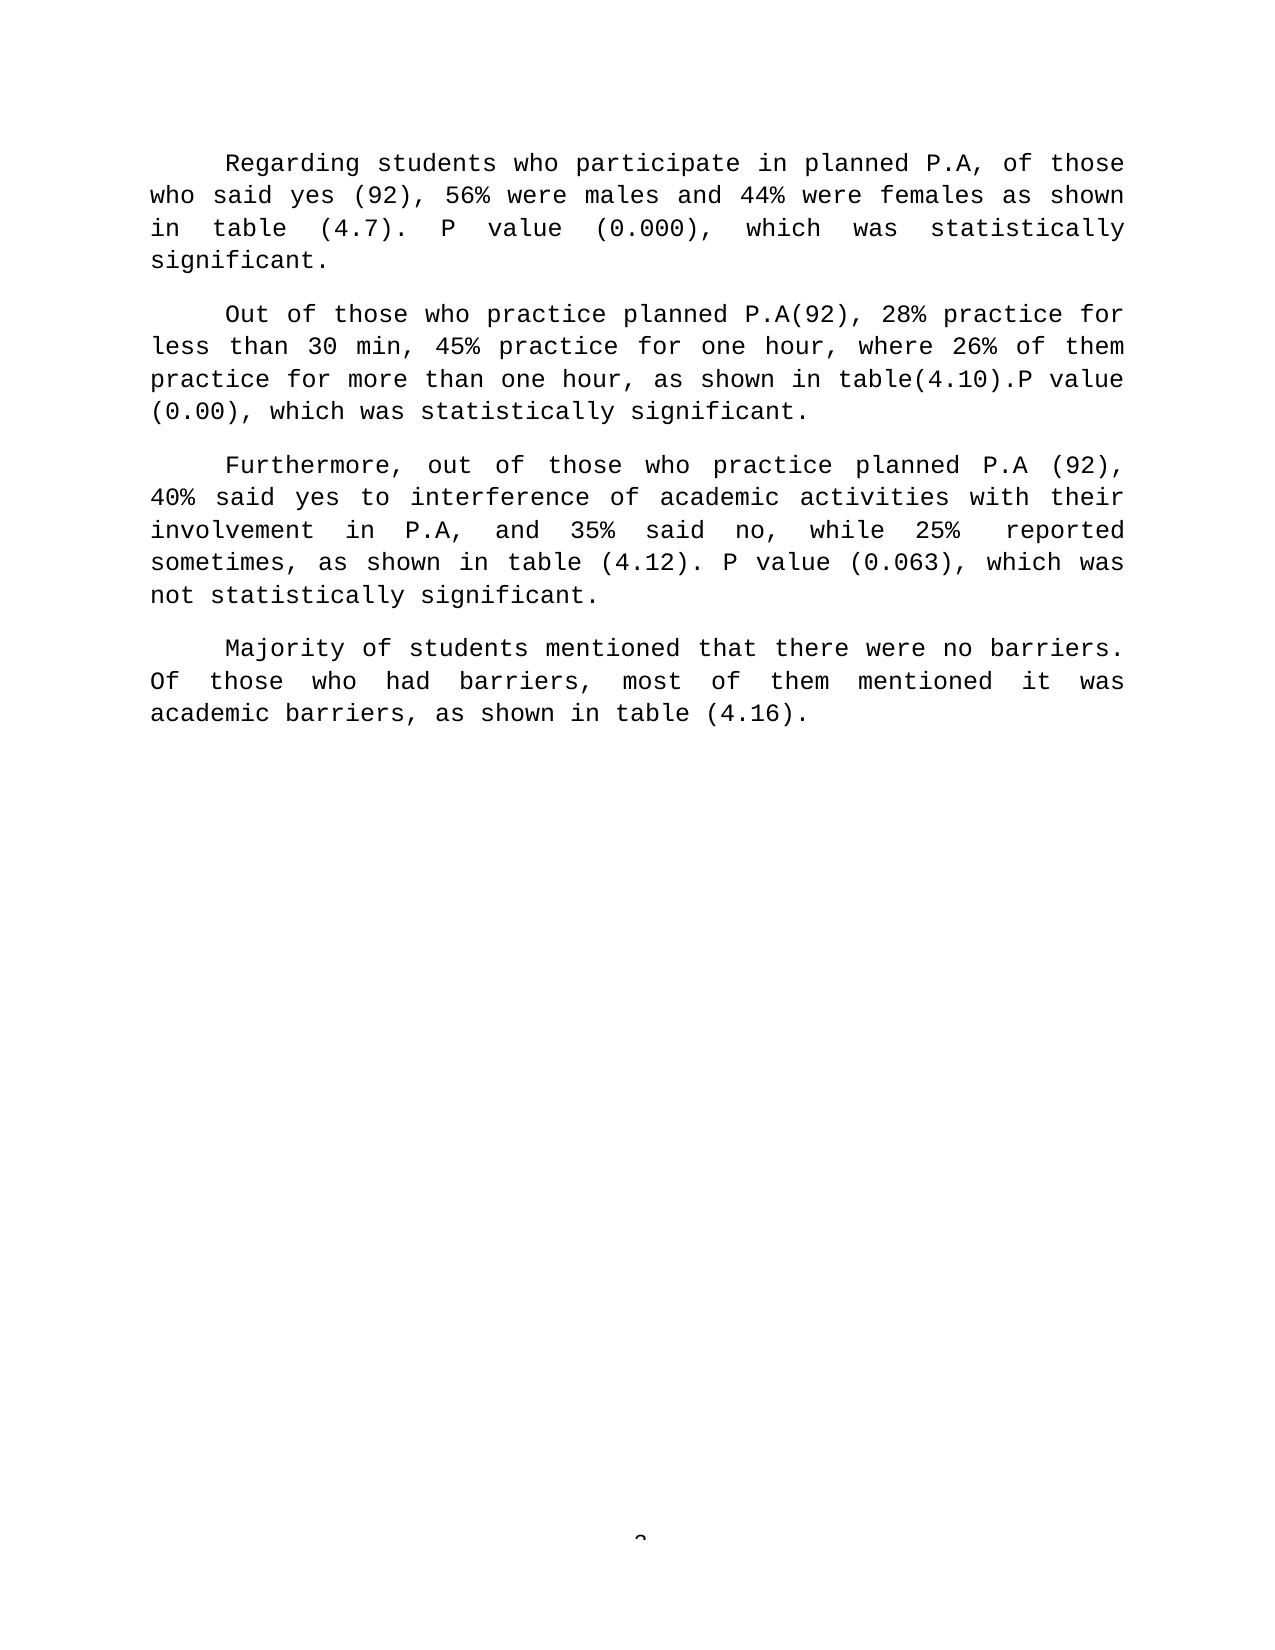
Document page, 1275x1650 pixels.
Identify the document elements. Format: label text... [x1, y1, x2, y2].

text Out of those who practice planned P.A(92), 28% practice for less than 30 min, 45% practice for one hour, where 26% of them practice for more than one hour, as shown in table(4.10).P value (0.00), which was statistically significant. [150, 301, 1125, 427]
text Furthermore, out of those who practice planned P.A (92), 40% said yes to interference of academic activities with their involvement in P.A, and 35% said no, while 25% reported sometimes, as shown in table (4.12). P value (0.063), which was not statistically significant. [150, 452, 1125, 611]
text Regarding students who participate in planned P.A, of those who said yes (92), 56% were males and 44% were females as shown in table (4.7). P value (0.000), which was statistically significant. [150, 151, 1125, 276]
text Majority of students mentioned that there were no barriers. Of those who had barriers, most of them mentioned it was academic barriers, as shown in table (4.16). [150, 636, 1125, 729]
